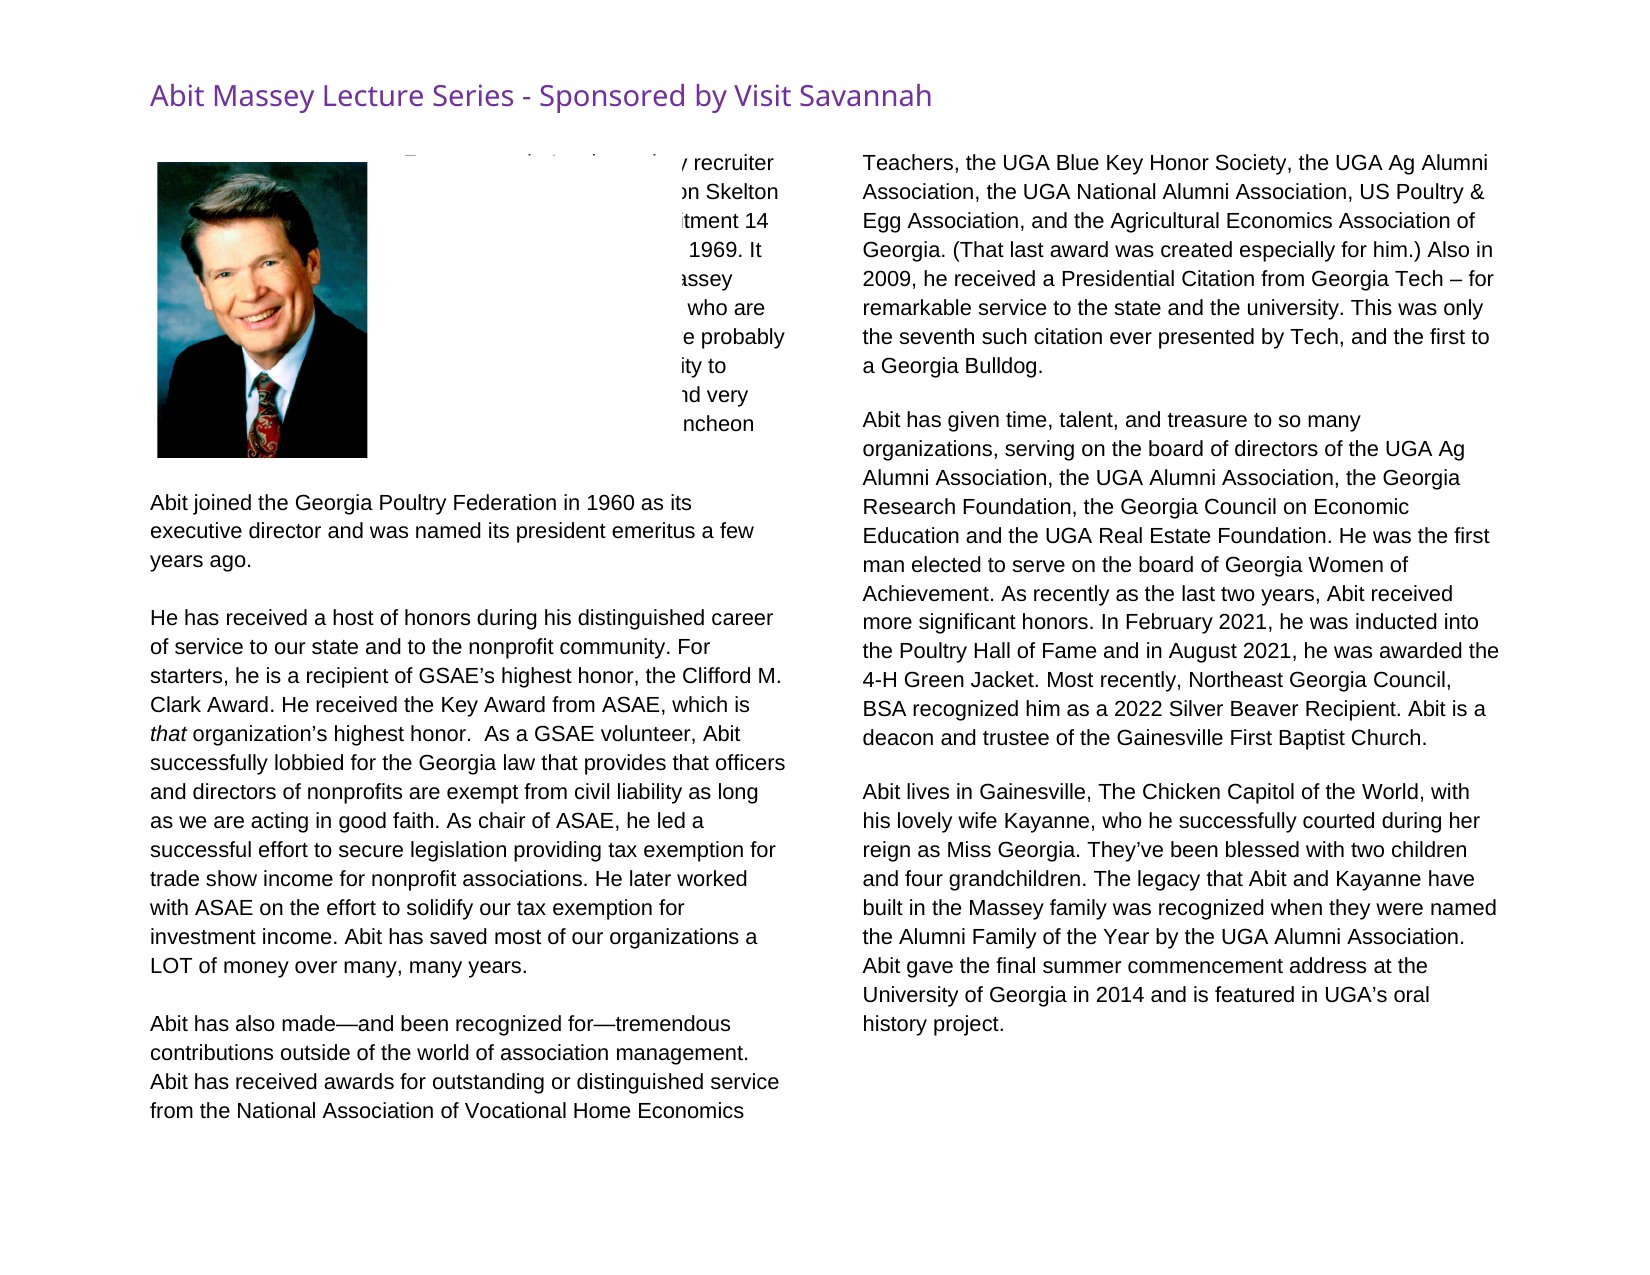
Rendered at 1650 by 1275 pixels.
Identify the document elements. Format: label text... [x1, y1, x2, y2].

text Abit has given time, talent, and treasure to so many organizations, serving on the board of directors of the UGA Ag Alumni Association, the UGA Alumni Association, the Georgia Research Foundation, the Georgia Council on Economic Education and the UGA Real Estate Foundation. He was the first man elected to serve on the board of Georgia Women of Achievement. As recently as the last two years, Abit received more significant honors. In February 2021, he was inducted into the Poultry Hall of Fame and in August 2021, he was awarded the 4-H Green Jacket. Most recently, Northeast Georgia Council, BSA recognized him as a 2022 Silver Beaver Recipient. Abit is a deacon and trustee of the Gainesville First Baptist Church. [862, 648, 1500, 750]
text Abit has also made—and been recognized for—tremendous contributions outside of the world of association management. Abit has received awards for outstanding or distinguished service from the National Association of Vocational Home Economics Teachers, the UGA Blue Key Honor Society, the UGA Ag Alumni Association, the UGA National Alumni Association, US Poultry & Egg Association, and the Agricultural Economics Association of Georgia. (That last award was created especially for him.) Also in 2009, he received a Presidential Citation from Georgia Tech – for remarkable service to the state and the university. This was only the seventh such citation ever presented by Tech, and the first to a Georgia Bulldog. [862, 150, 1500, 378]
text Abit lives in Gainesville, The Chicken Capitol of the World, with his lovely wife Kayanne, who he successfully courted during her reign as Miss Georgia. They’ve been blessed with two children and four grandchildren. The legacy that Abit and Kayanne have built in the Massey family was recognized when they were named the Alumni Family of the Year by the UGA Alumni Association. Abit gave the final summer commencement address at the University of Georgia in 2014 and is featured in UGA’s oral history project. [862, 779, 1500, 1036]
text Abit has given time, talent, and treasure to so many organizations, serving on the board of directors of the UGA Ag Alumni Association, the UGA Alumni Association, the Georgia Research Foundation, the Georgia Council on Economic Education and the UGA Real Estate Foundation. He was the first man elected to serve on the board of Georgia Women of Achievement. As recently as the last two years, Abit received more significant honors. In February 2021, he was inducted into the Poultry Hall of Fame and in August 2021, he was awarded the 4-H Green Jacket. Most recently, Northeast Georgia Council, BSA recognized him as a 2022 Silver Beaver Recipient. Abit is a deacon and trustee of the Gainesville First Baptist Church. [862, 407, 1500, 646]
picture [157, 162, 368, 458]
text Abit joined the Georgia Poultry Federation in 1960 as its executive director and was named its president emeritus a few years ago. [150, 489, 787, 572]
text He has received a host of honors during his distinguished career of service to our state and to the nonprofit community. For starters, he is a recipient of GSAE’s highest honor, the Clifford M. Clark Award. He received the Key Award from ASAE, which is that organization’s highest honor. As a GSAE volunteer, Abit successfully lobbied for the Georgia law that provides that officers and directors of nonprofits are exempt from civil liability as long as we are acting in good faith. As chair of ASAE, he led a successful effort to secure legislation providing tax exemption for trade show income for nonprofit associations. He later worked with ASAE on the effort to solidify our tax exemption for investment income. Abit has saved most of our organizations a LOT of money over many, many years. [150, 605, 787, 978]
text Abit has also made—and been recognized for—tremendous contributions outside of the world of association management. Abit has received awards for outstanding or distinguished service from the National Association of Vocational Home Economics Teachers, the UGA Blue Key Honor Society, the UGA Ag Alumni Association, the UGA National Alumni Association, US Poultry & Egg Association, and the Agricultural Economics Association of Georgia. (That last award was created especially for him.) Also in 2009, he received a Presidential Citation from Georgia Tech – for remarkable service to the state and the university. This was only the seventh such citation ever presented by Tech, and the first to a Georgia Bulldog. [150, 982, 787, 1123]
text For starters, he’s a legendary recruiter for GSAE, winning our Benson Skelton Award for membership recruitment 14 times since its introduction in 1969. It was renamed the Skelton-Massey Award in 2011. Those of you who are regulars at this luncheon have probably marveled at his uncanny ability to deliver a flawless, riveting, and very detailed introduction of the luncheon speaker from memory. [403, 150, 787, 465]
